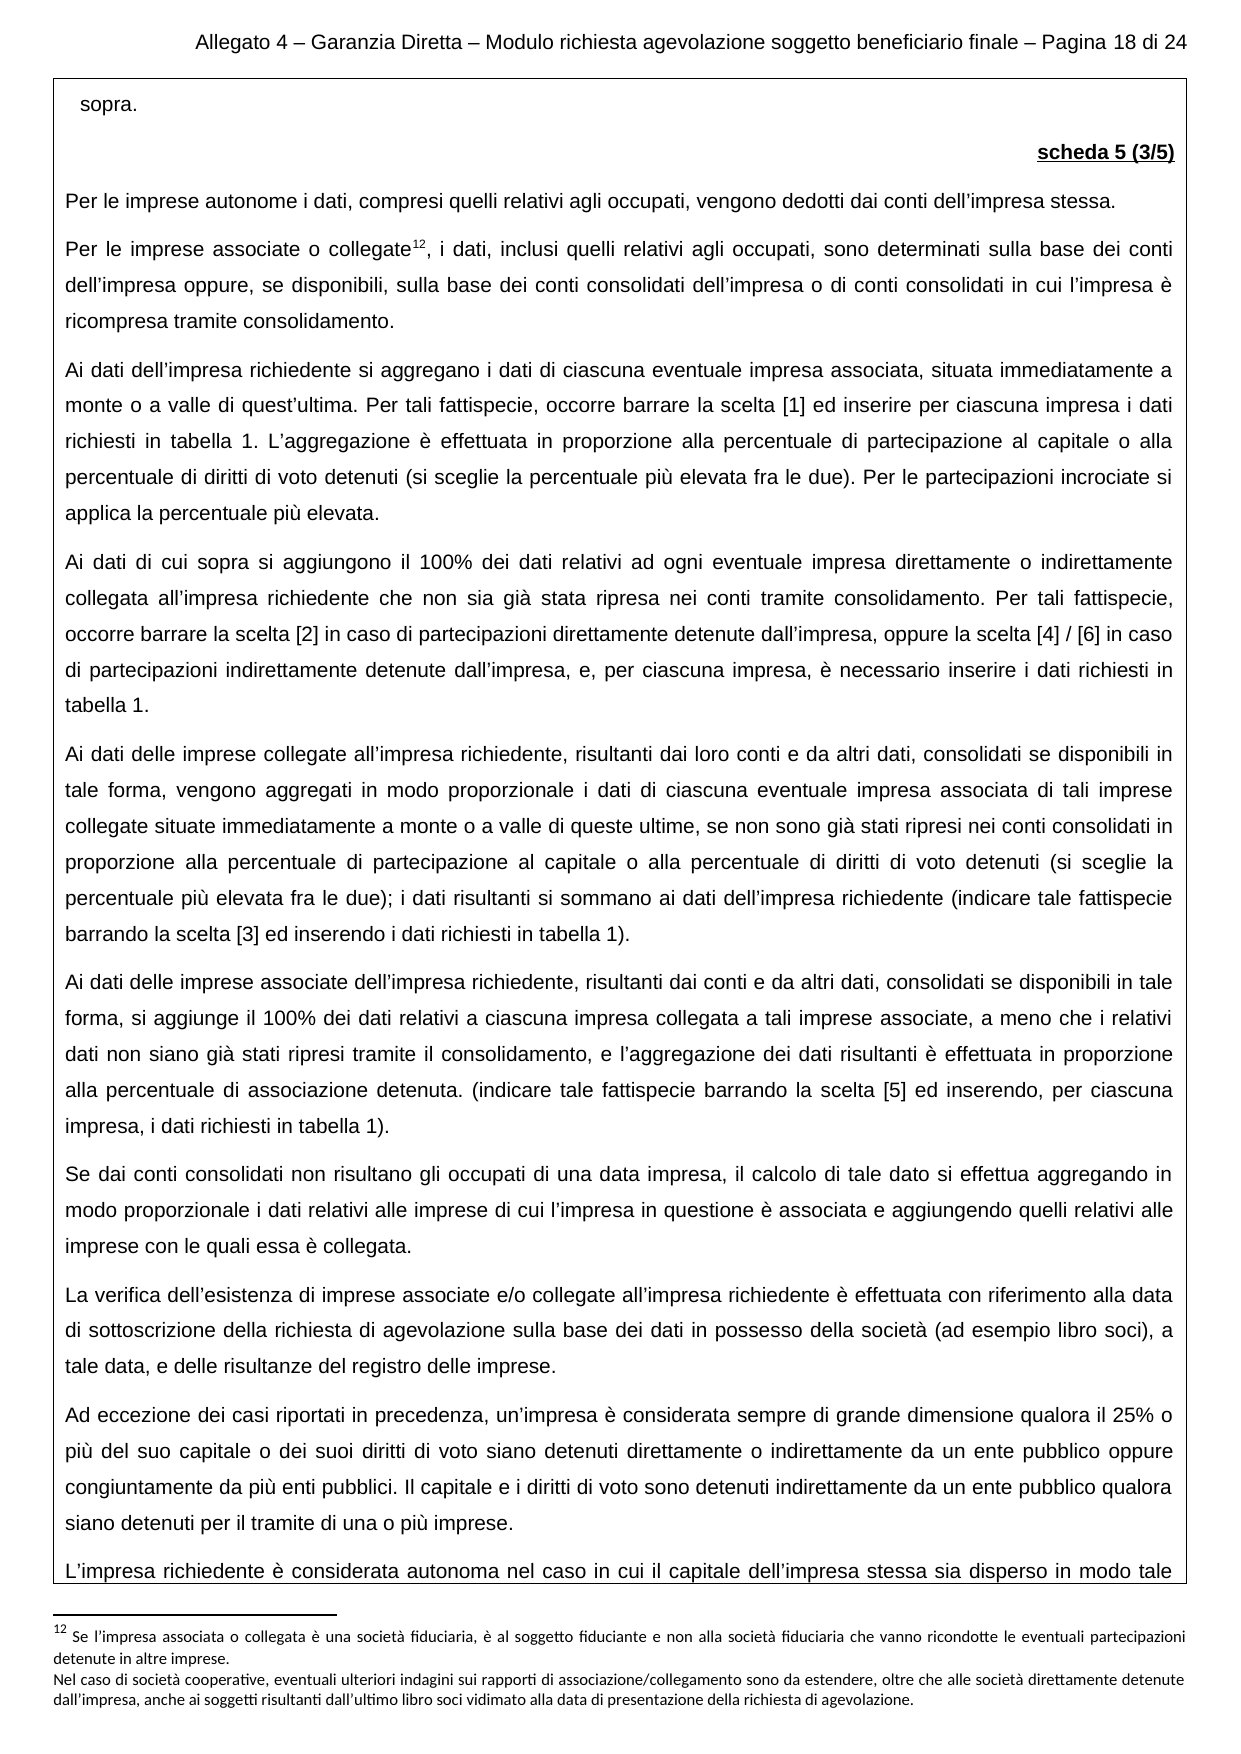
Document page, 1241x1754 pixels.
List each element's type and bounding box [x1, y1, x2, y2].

table_header [54, 79, 1186, 1583]
